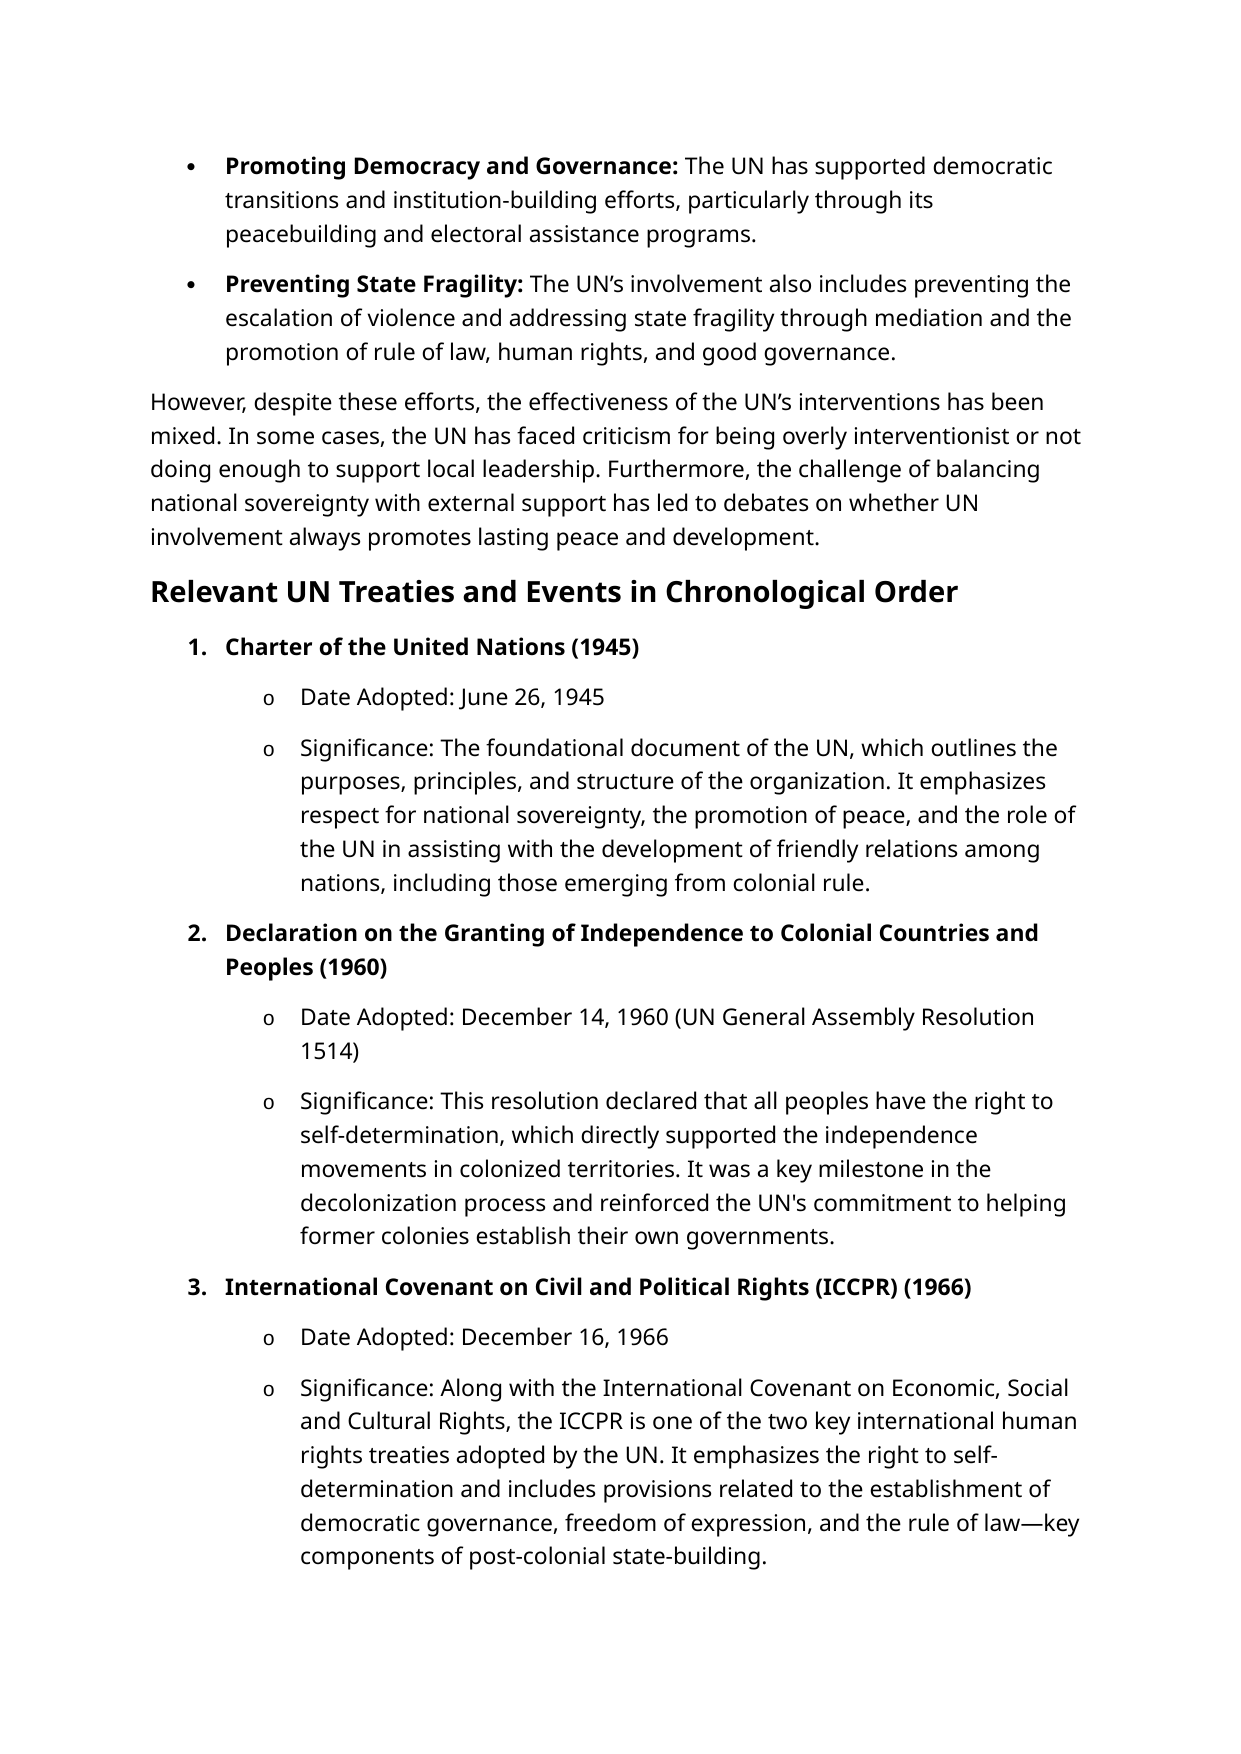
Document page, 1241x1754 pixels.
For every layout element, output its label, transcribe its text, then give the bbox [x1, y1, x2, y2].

list Significance: Along with the International Covenant on Economic, Social and Cultural Rights, the ICCPR is one of the two key international human rights treaties adopted by the UN. It emphasizes the right to self-determination and includes provisions related to the establishment of democratic governance, freedom of expression, and the rule of law—key components of post-colonial state-building. [262, 1372, 1090, 1572]
list Date Adopted: December 16, 1966 [262, 1321, 1090, 1352]
list Significance: This resolution declared that all peoples have the right to self-determination, which directly supported the independence movements in colonized territories. It was a key milestone in the decolonization process and reinforced the UN's commitment to helping former colonies establish their own governments. [262, 1085, 1090, 1252]
text However, despite these efforts, the effectiveness of the UN’s interventions has been mixed. In some cases, the UN has faced criticism for being overly interventionist or not doing enough to support local leadership. Furthermore, the challenge of balancing national sovereignty with external support has led to debates on whether UN involvement always promotes lasting peace and development. [150, 386, 1090, 552]
list Declaration on the Granting of Independence to Colonial Countries and Peoples (1960) [187, 917, 1090, 982]
text Relevant UN Treaties and Events in Chronological Order [150, 571, 1090, 611]
list Preventing State Fragility: The UN’s involvement also includes preventing the escalation of violence and addressing state fragility through mediation and the promotion of rule of law, human rights, and good governance. [187, 268, 1090, 367]
list Date Adopted: June 26, 1945 [262, 681, 1090, 712]
list Charter of the United Nations (1945) [187, 631, 1090, 662]
list Date Adopted: December 14, 1960 (UN General Assembly Resolution 1514) [262, 1001, 1090, 1066]
list Significance: The foundational document of the UN, which outlines the purposes, principles, and structure of the organization. It emphasizes respect for national sovereignty, the promotion of peace, and the role of the UN in assisting with the development of friendly relations among nations, including those emerging from colonial rule. [262, 732, 1090, 898]
list International Covenant on Civil and Political Rights (ICCPR) (1966) [187, 1271, 1090, 1302]
list Promoting Democracy and Governance: The UN has supported democratic transitions and institution-building efforts, particularly through its peacebuilding and electoral assistance programs. [187, 150, 1090, 249]
